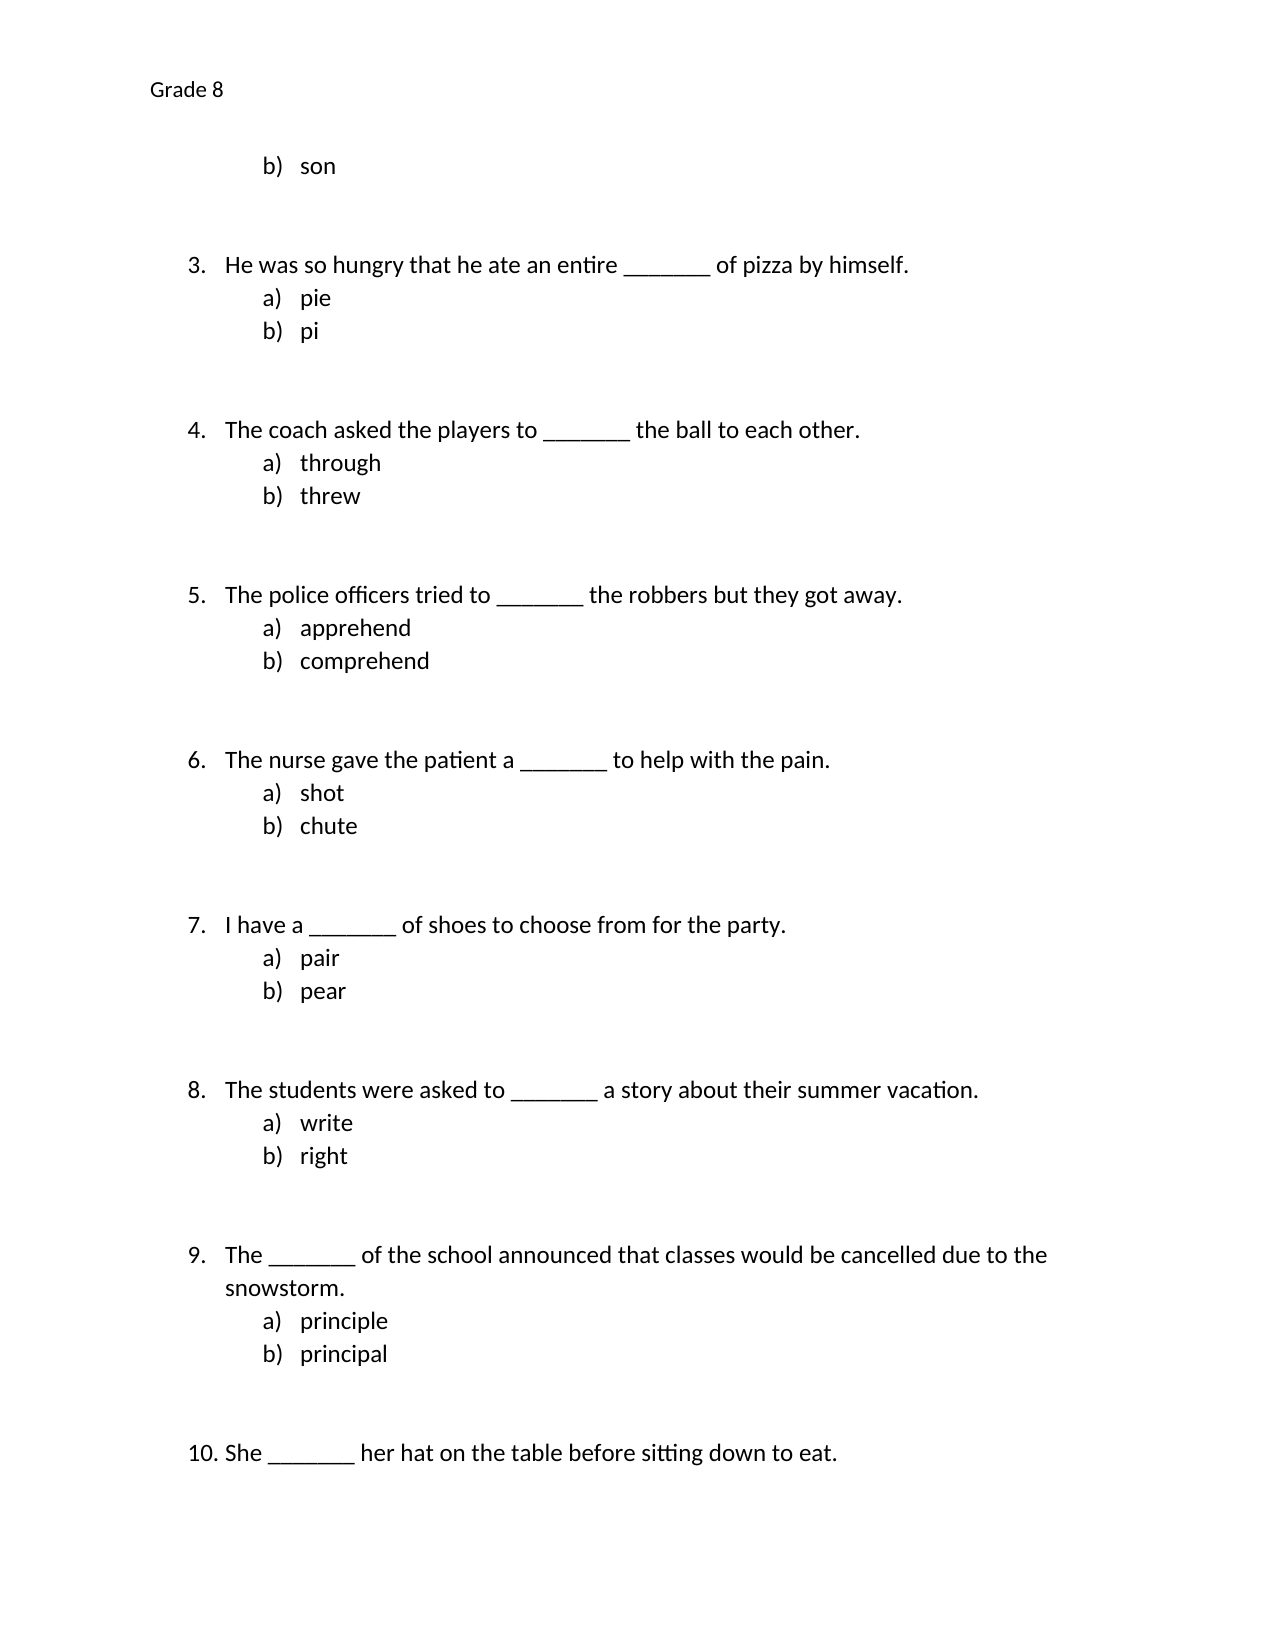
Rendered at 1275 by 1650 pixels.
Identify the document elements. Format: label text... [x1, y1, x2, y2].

list The _______ of the school announced that classes would be cancelled due to the snowstorm. [187, 1239, 1125, 1303]
list apprehend [262, 612, 1125, 643]
list write [262, 1107, 1125, 1138]
list The students were asked to _______ a story about their summer vacation. [187, 1074, 1125, 1105]
list comprehend [262, 645, 1125, 676]
list The police officers tried to _______ the robbers but they got away. [187, 579, 1125, 610]
list right [262, 1140, 1125, 1171]
list shot [262, 777, 1125, 808]
list pear [262, 975, 1125, 1006]
list She _______ her hat on the table before sitting down to eat. [187, 1437, 1125, 1468]
list chute [262, 810, 1125, 841]
list pair [262, 942, 1125, 973]
list pie [262, 282, 1125, 313]
list He was so hungry that he ate an entire _______ of pizza by himself. [187, 249, 1125, 280]
list principle [262, 1305, 1125, 1336]
list The coach asked the players to _______ the ball to each other. [187, 414, 1125, 445]
list son [262, 150, 1125, 181]
list I have a _______ of shoes to choose from for the party. [187, 909, 1125, 940]
list pi [262, 315, 1125, 346]
list through [262, 447, 1125, 478]
list threw [262, 480, 1125, 511]
list principal [262, 1338, 1125, 1368]
list The nurse gave the patient a _______ to help with the pain. [187, 744, 1125, 775]
